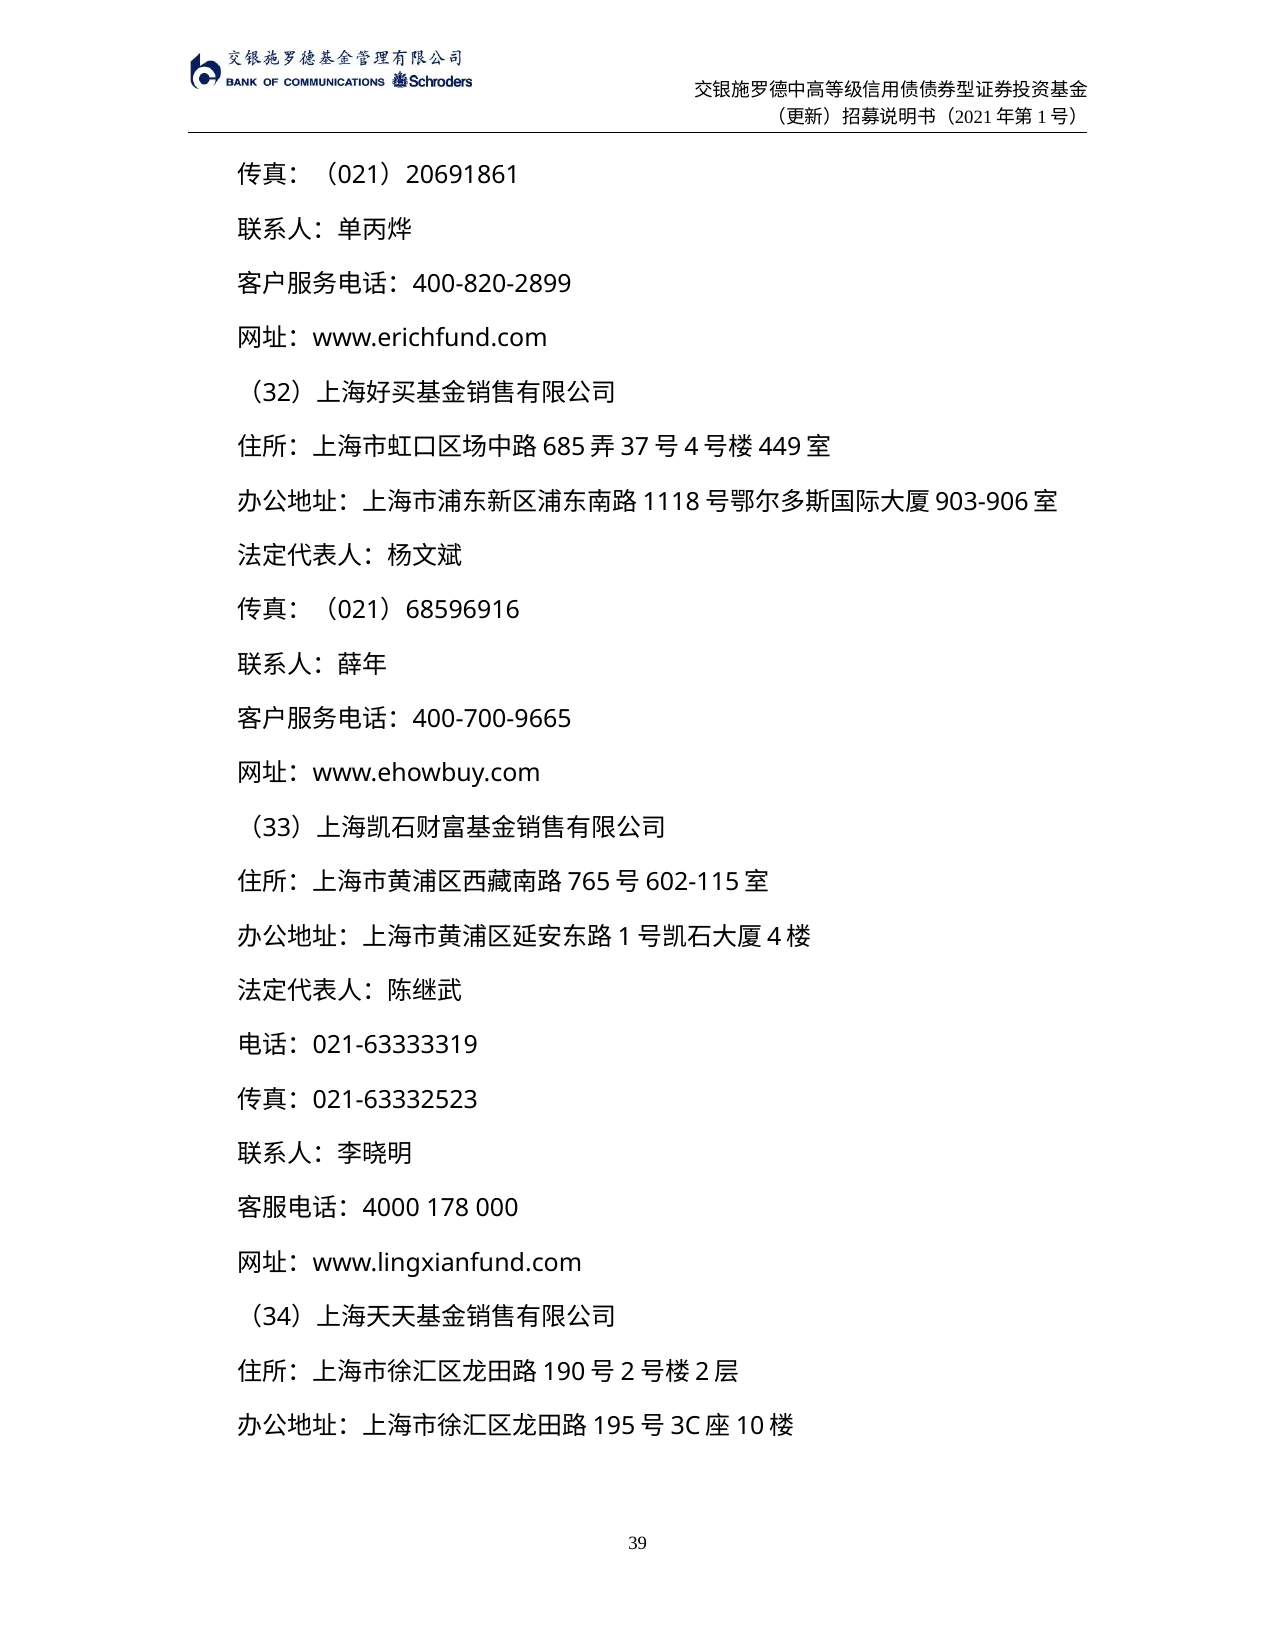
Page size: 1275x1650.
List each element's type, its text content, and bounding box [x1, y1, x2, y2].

text （33）上海凯石财富基金销售有限公司 [187, 807, 1087, 843]
text 传真：（021）68596916 [187, 590, 1087, 626]
text 法定代表人：陈继武 [187, 970, 1087, 1007]
text 联系人：薛年 [187, 644, 1087, 680]
text 网址：www.lingxianfund.com [187, 1242, 1087, 1278]
text （32）上海好买基金销售有限公司 [187, 372, 1087, 408]
text 网址：www.erichfund.com [187, 318, 1087, 354]
text 客户服务电话：400-820-2899 [187, 263, 1087, 300]
text 办公地址：上海市徐汇区龙田路195号3C座10楼 [187, 1405, 1087, 1442]
text 传真：021-63332523 [187, 1079, 1087, 1115]
text 客户服务电话：400-700-9665 [187, 698, 1087, 735]
text 住所：上海市黄浦区西藏南路765号602-115室 [187, 862, 1087, 898]
text （34）上海天天基金销售有限公司 [187, 1297, 1087, 1333]
text 法定代表人：杨文斌 [187, 535, 1087, 572]
picture [190, 50, 472, 89]
text 住所：上海市虹口区场中路685弄37号4号楼449室 [187, 427, 1087, 463]
text 网址：www.ehowbuy.com [187, 753, 1087, 789]
text 电话：021-63333319 [187, 1025, 1087, 1061]
text 办公地址：上海市黄浦区延安东路1号凯石大厦4楼 [187, 916, 1087, 952]
text 客服电话：4000 178 000 [187, 1188, 1087, 1224]
text 传真：（021）20691861 [187, 155, 1087, 191]
text 住所：上海市徐汇区龙田路190号2号楼2层 [187, 1351, 1087, 1387]
text 办公地址：上海市浦东新区浦东南路1118号鄂尔多斯国际大厦903-906室 [187, 481, 1087, 517]
text 联系人：单丙烨 [187, 209, 1087, 245]
text 联系人：李晓明 [187, 1133, 1087, 1170]
